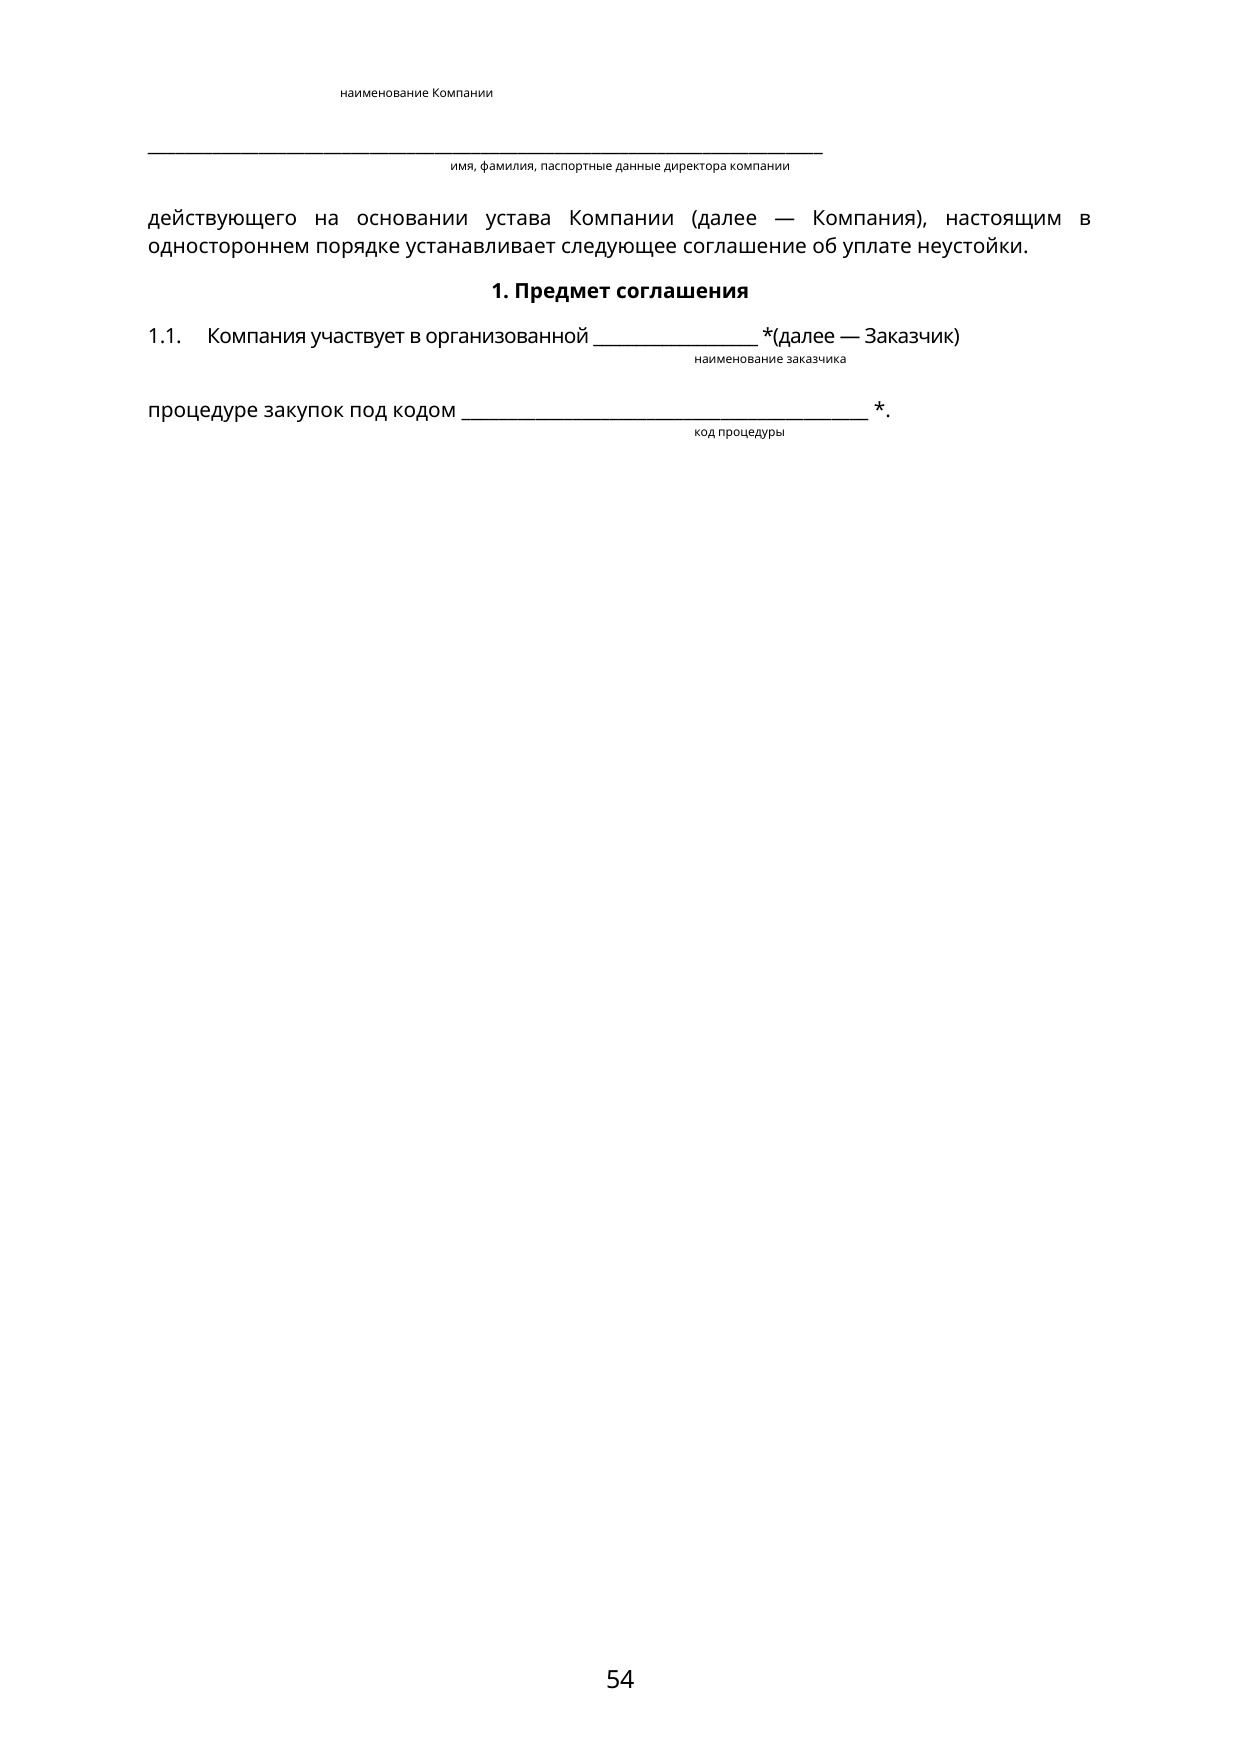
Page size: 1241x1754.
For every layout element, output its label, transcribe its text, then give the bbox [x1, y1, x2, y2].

text действующего на основании устава Компании (далее — Компания), настоящим в одностороннем порядке устанавливает следующее соглашение об уплате неустойки. [148, 203, 1092, 260]
text _________________________________________________________________________ [148, 129, 1092, 158]
text наименование заказчика [694, 350, 1092, 378]
text код процедуры [694, 424, 1092, 452]
text имя, фамилия, паспортные данные директора компании [148, 158, 1092, 186]
text 1.1. Компания участвует в организованной ___________________ *(далее — Заказчик) [148, 322, 1092, 350]
text процедуре закупок под кодом ____________________________________________ *. [148, 395, 1092, 424]
text 1. Предмет соглашения [148, 277, 1092, 305]
text наименование Компании [340, 84, 1092, 113]
